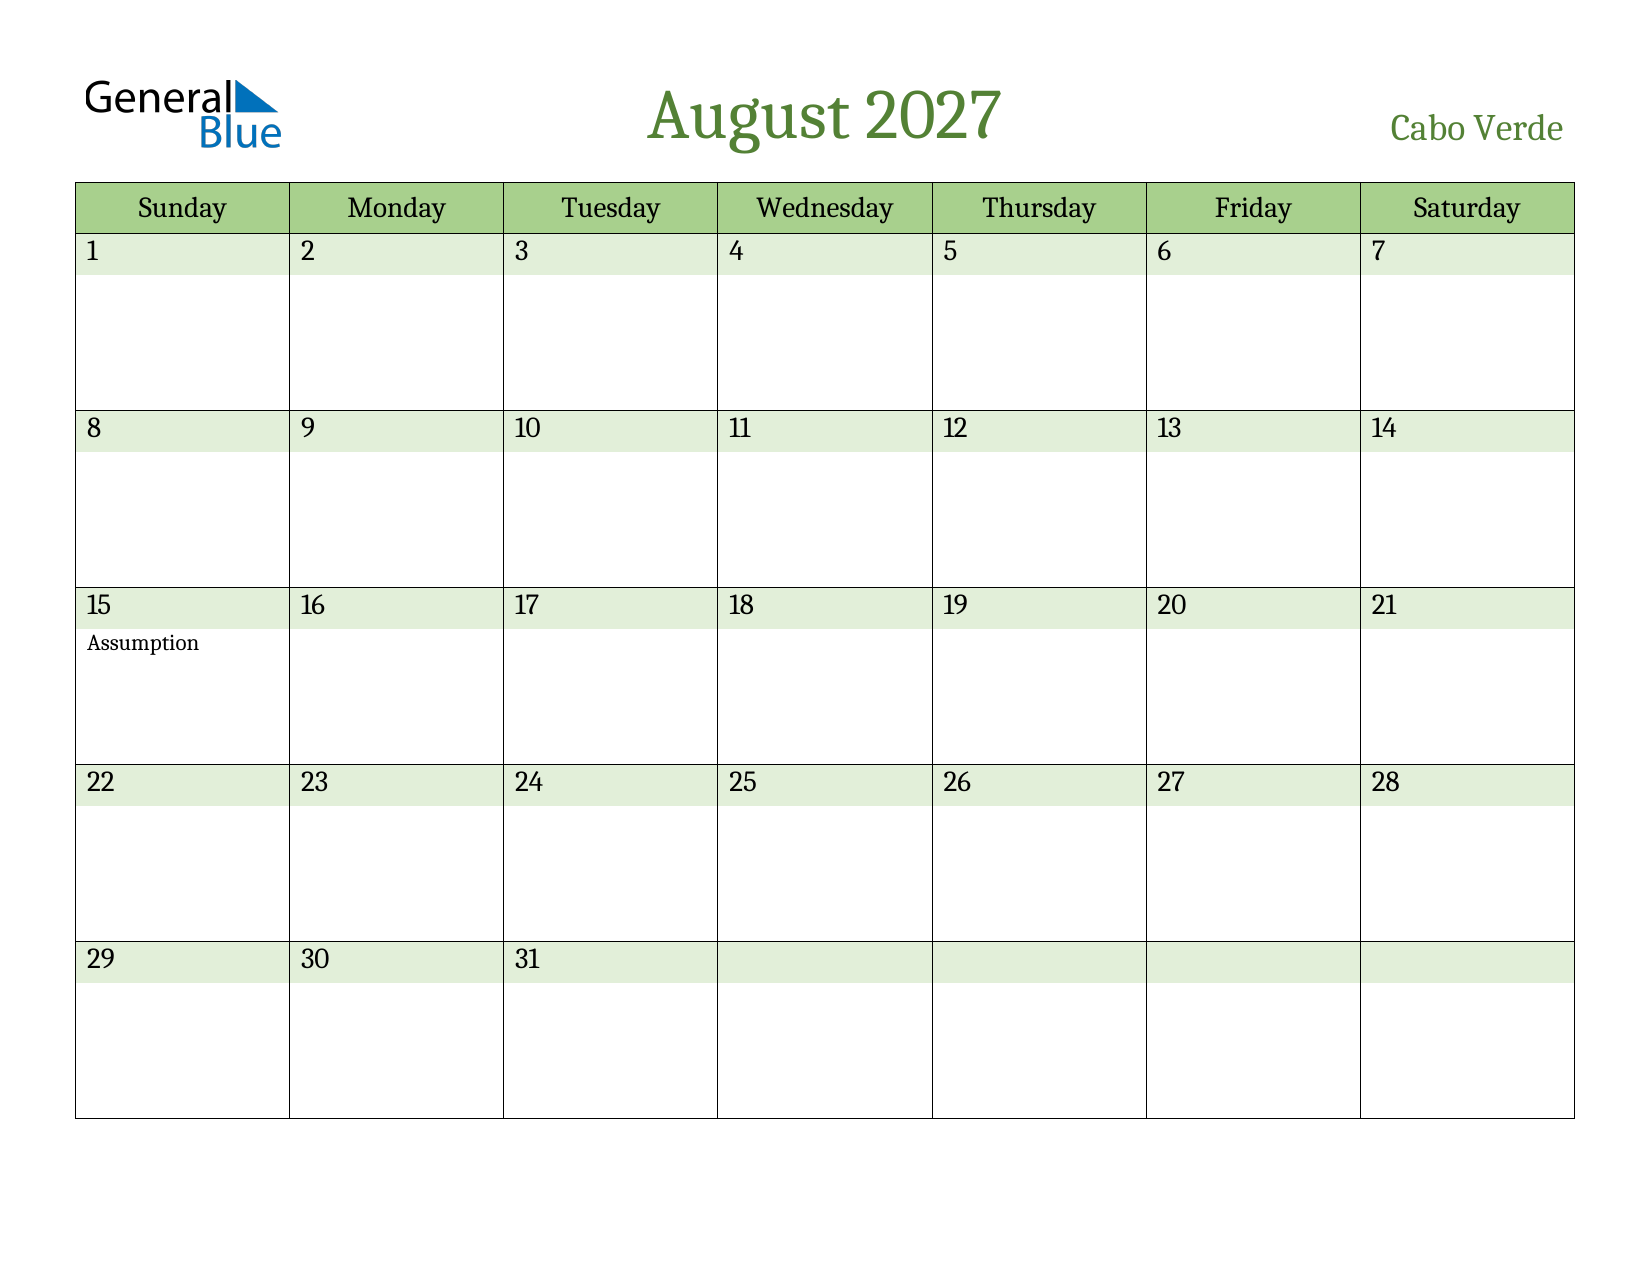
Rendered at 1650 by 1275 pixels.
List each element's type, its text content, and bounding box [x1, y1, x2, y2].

table_cell 11 [718, 411, 932, 452]
table_cell [1361, 983, 1574, 1118]
table_cell [1361, 452, 1574, 587]
table_cell 2 [290, 234, 503, 275]
table_cell [290, 275, 503, 410]
table_cell [1147, 983, 1360, 1118]
table_cell Sunday [76, 183, 289, 233]
table_cell [290, 983, 503, 1118]
table_cell 21 [1361, 588, 1574, 629]
table_cell [504, 806, 717, 941]
table_cell [1361, 275, 1574, 410]
table_cell 3 [504, 234, 717, 275]
table_cell 16 [290, 588, 503, 629]
table_cell 14 [1361, 411, 1574, 452]
table_cell 4 [718, 234, 932, 275]
table_cell 5 [933, 234, 1146, 275]
table_cell 6 [1147, 234, 1360, 275]
table_cell 17 [504, 588, 717, 629]
table_cell 20 [1147, 588, 1360, 629]
table_cell 23 [290, 765, 503, 806]
table_cell [76, 806, 289, 941]
table_cell [718, 806, 932, 941]
table_cell 26 [933, 765, 1146, 806]
table_cell Monday [290, 183, 503, 233]
table_cell Tuesday [504, 183, 717, 233]
table_cell Wednesday [718, 183, 932, 233]
table_cell [76, 275, 289, 410]
table_cell 1 [76, 234, 289, 275]
table_cell 31 [504, 942, 717, 983]
table_cell [1147, 275, 1360, 410]
table_cell [1361, 806, 1574, 941]
table_cell [76, 452, 289, 587]
table_cell Saturday [1361, 183, 1574, 233]
table_cell [1147, 452, 1360, 587]
table_cell [933, 806, 1146, 941]
table_cell [1147, 942, 1360, 983]
table_cell [933, 629, 1146, 764]
table_cell 25 [718, 765, 932, 806]
table_cell Assumption [76, 629, 289, 764]
table_cell 18 [718, 588, 932, 629]
table_cell [933, 983, 1146, 1118]
table_cell 29 [76, 942, 289, 983]
table_cell 15 [76, 588, 289, 629]
table_cell [933, 452, 1146, 587]
table_cell 27 [1147, 765, 1360, 806]
table_cell 22 [76, 765, 289, 806]
table_cell [504, 629, 717, 764]
table_cell [504, 452, 717, 587]
table_cell 28 [1361, 765, 1574, 806]
table_cell 12 [933, 411, 1146, 452]
table_cell [933, 275, 1146, 410]
table_header Cabo Verde [1146, 75, 1574, 182]
table_cell 8 [76, 411, 289, 452]
table_cell [290, 806, 503, 941]
table_cell [290, 629, 503, 764]
table_cell Friday [1147, 183, 1360, 233]
table_cell [1147, 629, 1360, 764]
table_cell [290, 452, 503, 587]
table_cell 13 [1147, 411, 1360, 452]
table_cell [718, 275, 932, 410]
table_cell [718, 452, 932, 587]
table_cell 9 [290, 411, 503, 452]
table_cell 7 [1361, 234, 1574, 275]
table_cell 10 [504, 411, 717, 452]
table_cell [1361, 629, 1574, 764]
table_cell 30 [290, 942, 503, 983]
table_header August 2027 [504, 75, 1146, 182]
table_cell 24 [504, 765, 717, 806]
table_cell [76, 983, 289, 1118]
table_cell [718, 629, 932, 764]
table_cell [1361, 942, 1574, 983]
table_cell [718, 983, 932, 1118]
table_cell [933, 942, 1146, 983]
picture [86, 80, 281, 148]
table_cell [504, 983, 717, 1118]
table_header [76, 75, 503, 182]
table_cell [1147, 806, 1360, 941]
table_cell 19 [933, 588, 1146, 629]
table_cell [718, 942, 932, 983]
table_cell [504, 275, 717, 410]
table_cell Thursday [933, 183, 1146, 233]
